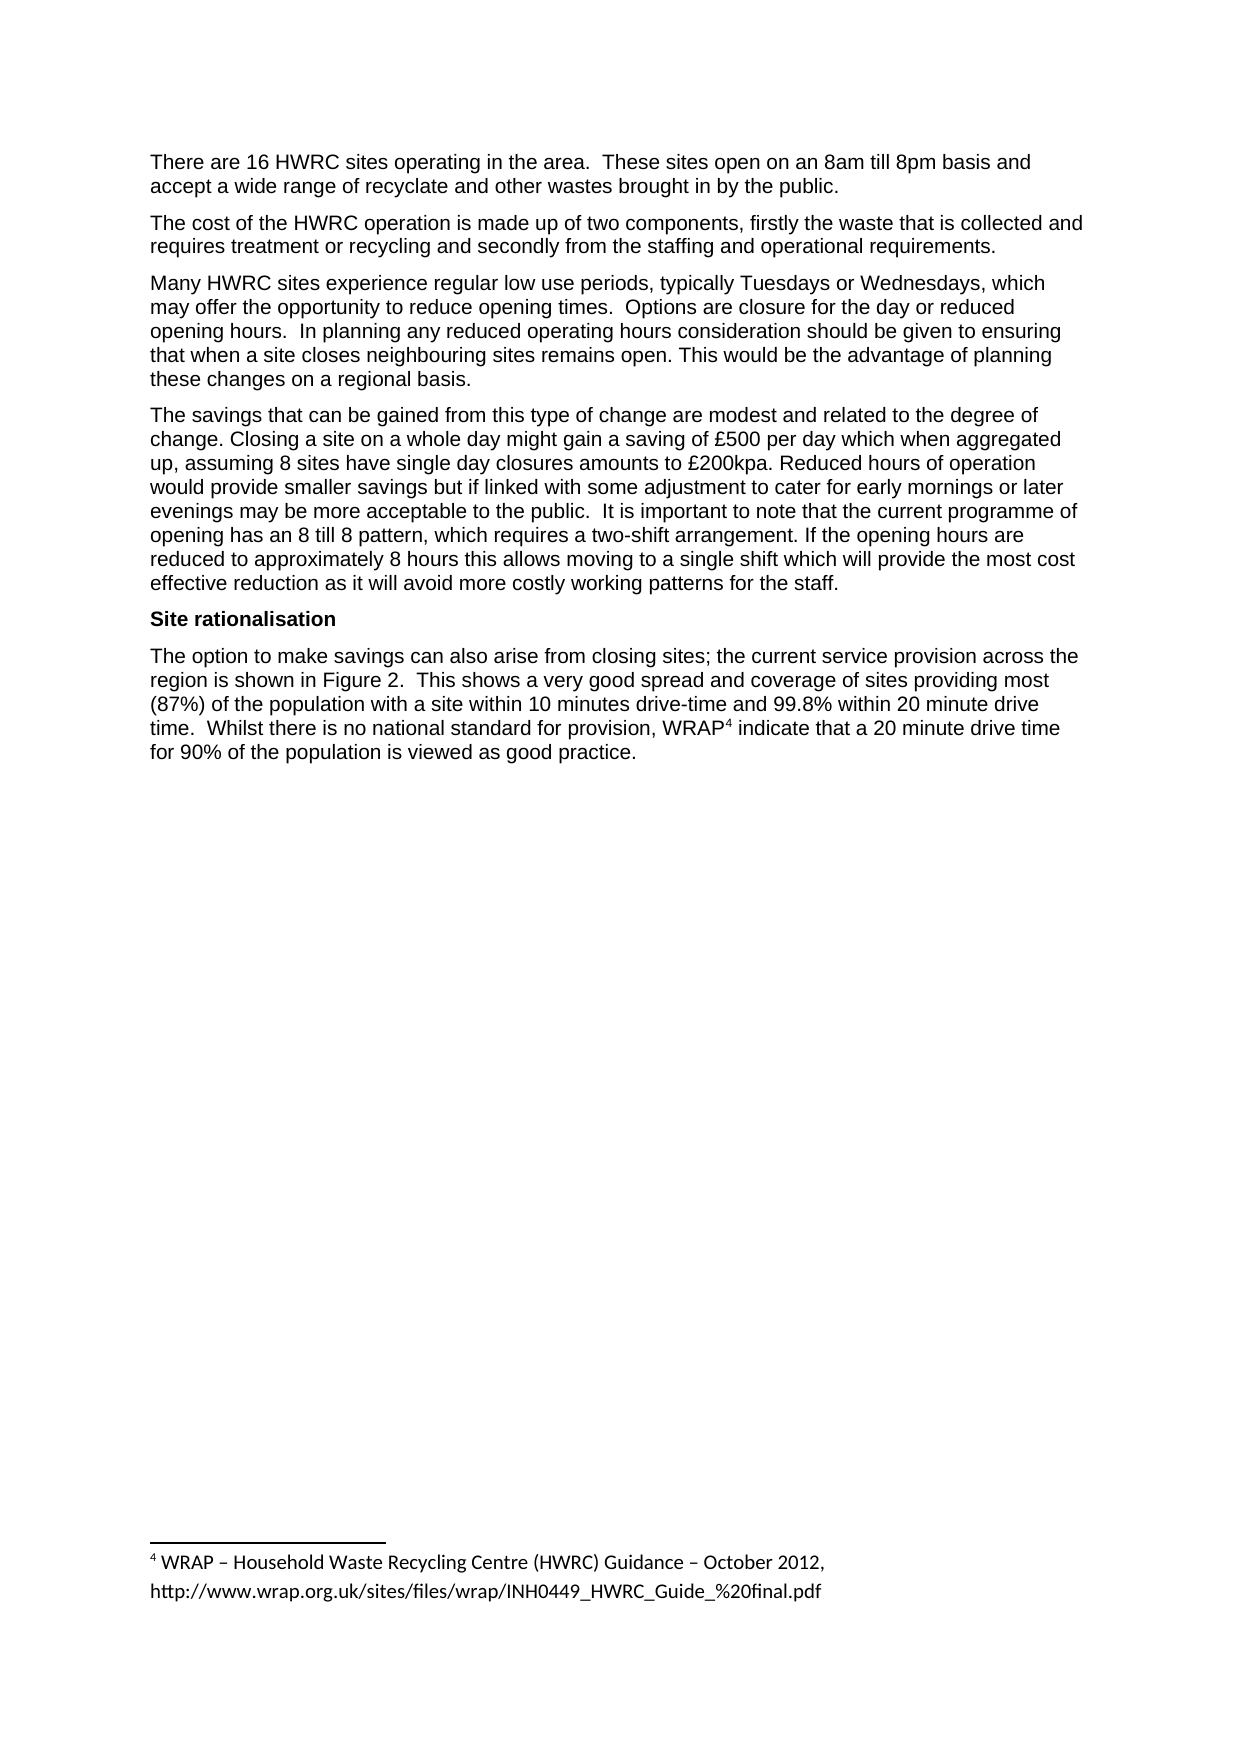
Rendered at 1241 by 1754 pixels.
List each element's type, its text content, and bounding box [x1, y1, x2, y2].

text Many HWRC sites experience regular low use periods, typically Tuesdays or Wednesdays, which may offer the opportunity to reduce opening times. Options are closure for the day or reduced opening hours. In planning any reduced operating hours consideration should be given to ensuring that when a site closes neighbouring sites remains open. This would be the advantage of planning these changes on a regional basis. [150, 271, 1090, 391]
text There are 16 HWRC sites operating in the area. These sites open on an 8am till 8pm basis and accept a wide range of recyclate and other wastes brought in by the public. [150, 150, 1090, 198]
text Site rationalisation [150, 607, 1090, 631]
text The option to make savings can also arise from closing sites; the current service provision across the region is shown in Figure 2. This shows a very good spread and coverage of sites providing most (87%) of the population with a site within 10 minutes drive-time and 99.8% within 20 minute drive time. Whilst there is no national standard for provision, WRAP indicate that a 20 minute drive time for 90% of the population is viewed as good practice. [150, 644, 1090, 763]
text The savings that can be gained from this type of change are modest and related to the degree of change. Closing a site on a whole day might gain a saving of £500 per day which when aggregated up, assuming 8 sites have single day closures amounts to £200kpa. Reduced hours of operation would provide smaller savings but if linked with some adjustment to cater for early mornings or later evenings may be more acceptable to the public. It is important to note that the current programme of opening has an 8 till 8 pattern, which requires a two-shift arrangement. If the opening hours are reduced to approximately 8 hours this allows moving to a single shift which will provide the most cost effective reduction as it will avoid more costly working patterns for the staff. [150, 403, 1090, 595]
text The cost of the HWRC operation is made up of two components, firstly the waste that is collected and requires treatment or recycling and secondly from the staffing and operational requirements. [150, 210, 1090, 258]
